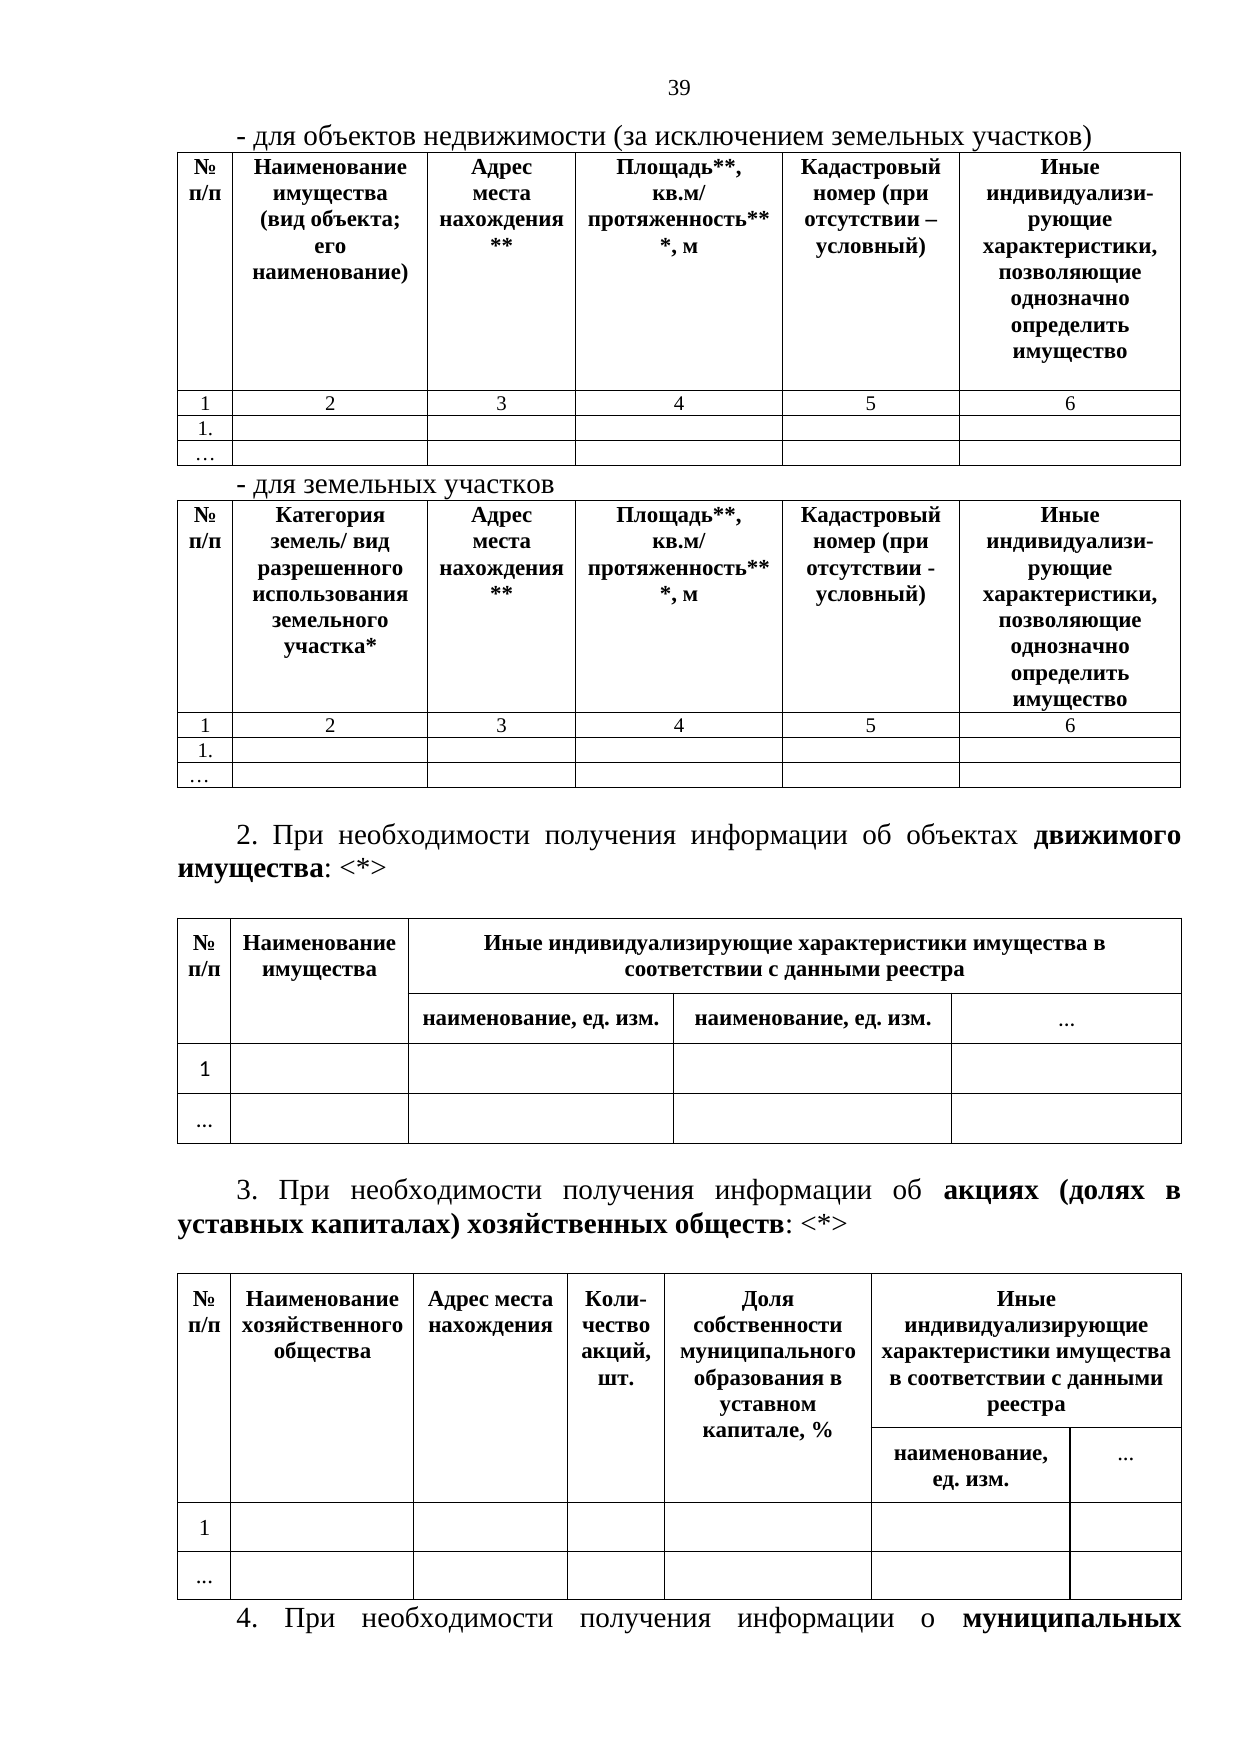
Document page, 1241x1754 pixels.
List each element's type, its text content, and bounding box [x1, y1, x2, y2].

text 2. При необходимости получения информации об объектах движимого имущества: <*> [177, 817, 1181, 884]
table_cell [952, 1044, 1181, 1093]
table_header Доля собственности муниципального образования в уставном капитале, % [665, 1274, 871, 1502]
table_header № п/п [178, 1274, 230, 1502]
table_cell [1071, 1552, 1181, 1599]
table_cell 1 [178, 1044, 230, 1093]
table_cell [414, 1552, 567, 1599]
table_cell [428, 416, 575, 440]
table_header Адрес места нахождения [414, 1274, 567, 1502]
table_cell … [178, 441, 232, 465]
table_cell [960, 763, 1180, 787]
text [177, 1600, 1181, 1634]
table_header Иные индивидуализирующие характеристики имущества в соответствии с данными реестра [872, 1274, 1181, 1427]
table_cell наименование, ед. изм. [674, 994, 951, 1043]
table_cell [674, 1044, 951, 1093]
table_cell [1071, 1503, 1181, 1551]
table_header Иные индивидуализи-рующие характеристики, позволяющие однозначно определить имущество [960, 153, 1180, 390]
table_cell [233, 763, 427, 787]
table_cell [783, 416, 959, 440]
table_cell [409, 1044, 673, 1093]
table_cell [568, 1503, 664, 1551]
table_cell 3 [428, 391, 575, 415]
table_cell [872, 1503, 1069, 1551]
table_cell [231, 1044, 408, 1093]
table_header № п/п [178, 919, 230, 1043]
table_header Наименование хозяйственного общества [231, 1274, 413, 1502]
table_cell [233, 441, 427, 465]
table_header Коли-чество акций, шт. [568, 1274, 664, 1502]
table_cell [674, 1094, 951, 1143]
table_cell 4 [576, 713, 782, 737]
table_header Иные индивидуализирующие характеристики имущества в соответствии с данными реестра [409, 919, 1181, 992]
text - для объектов недвижимости (за исключением земельных участков) [177, 118, 1181, 152]
table_cell [568, 1552, 664, 1599]
table_cell 3 [428, 713, 575, 737]
table_cell [783, 738, 959, 762]
table_cell [231, 1552, 413, 1599]
table_cell [960, 416, 1180, 440]
table_cell [231, 1094, 408, 1143]
table_cell 1. [178, 738, 232, 762]
table_header Наименование имущества (вид объекта; его наименование) [233, 153, 427, 390]
table_cell 5 [783, 391, 959, 415]
table_header Наименование имущества [231, 919, 408, 1043]
table_cell 6 [960, 391, 1180, 415]
text 3. При необходимости получения информации об акциях (долях в уставных капиталах) хозяйственных обществ: <*> [177, 1172, 1181, 1239]
table_cell 5 [783, 713, 959, 737]
table_cell [576, 416, 782, 440]
table_cell [428, 441, 575, 465]
table_cell [783, 441, 959, 465]
table_header Площадь**, кв.м/ протяженность***, м [576, 501, 782, 712]
table_cell 1 [178, 1503, 230, 1551]
table_cell [952, 1094, 1181, 1143]
table_header Площадь**, кв.м/ протяженность***, м [576, 153, 782, 390]
table_cell 1 [178, 391, 232, 415]
table_cell ... [178, 1094, 230, 1143]
table_cell [960, 738, 1180, 762]
table_cell [409, 1094, 673, 1143]
table_cell [428, 738, 575, 762]
table_cell 4 [576, 391, 782, 415]
table_cell [428, 763, 575, 787]
table_cell … [178, 763, 232, 787]
table_header Адрес места нахождения** [428, 501, 575, 712]
table_cell наименование, ед. изм. [872, 1428, 1069, 1502]
table_cell 1 [178, 713, 232, 737]
table_cell 1. [178, 416, 232, 440]
table_header Кадастровый номер (при отсутствии – условный) [783, 153, 959, 390]
table_cell [576, 763, 782, 787]
table_cell [233, 416, 427, 440]
table_cell [783, 763, 959, 787]
table_cell [665, 1503, 871, 1551]
table_cell ... [952, 994, 1181, 1043]
table_cell [960, 441, 1180, 465]
table_header Кадастровый номер (при отсутствии - условный) [783, 501, 959, 712]
table_header Категория земель/ вид разрешенного использования земельного участка* [233, 501, 427, 712]
table_header Адрес места нахождения** [428, 153, 575, 390]
table_header № п/п [178, 501, 232, 712]
table_cell [414, 1503, 567, 1551]
text - для земельных участков [177, 466, 1181, 500]
table_cell 6 [960, 713, 1180, 737]
table_cell ... [1071, 1428, 1181, 1502]
table_header № п/п [178, 153, 232, 390]
table_cell [665, 1552, 871, 1599]
table_cell 2 [233, 713, 427, 737]
table_cell [576, 738, 782, 762]
table_header Иные индивидуализи-рующие характеристики, позволяющие однозначно определить имущество [960, 501, 1180, 712]
table_cell [233, 738, 427, 762]
table_cell [231, 1503, 413, 1551]
table_cell наименование, ед. изм. [409, 994, 673, 1043]
table_cell ... [178, 1552, 230, 1599]
table_cell 2 [233, 391, 427, 415]
table_cell [576, 441, 782, 465]
table_cell [872, 1552, 1069, 1599]
